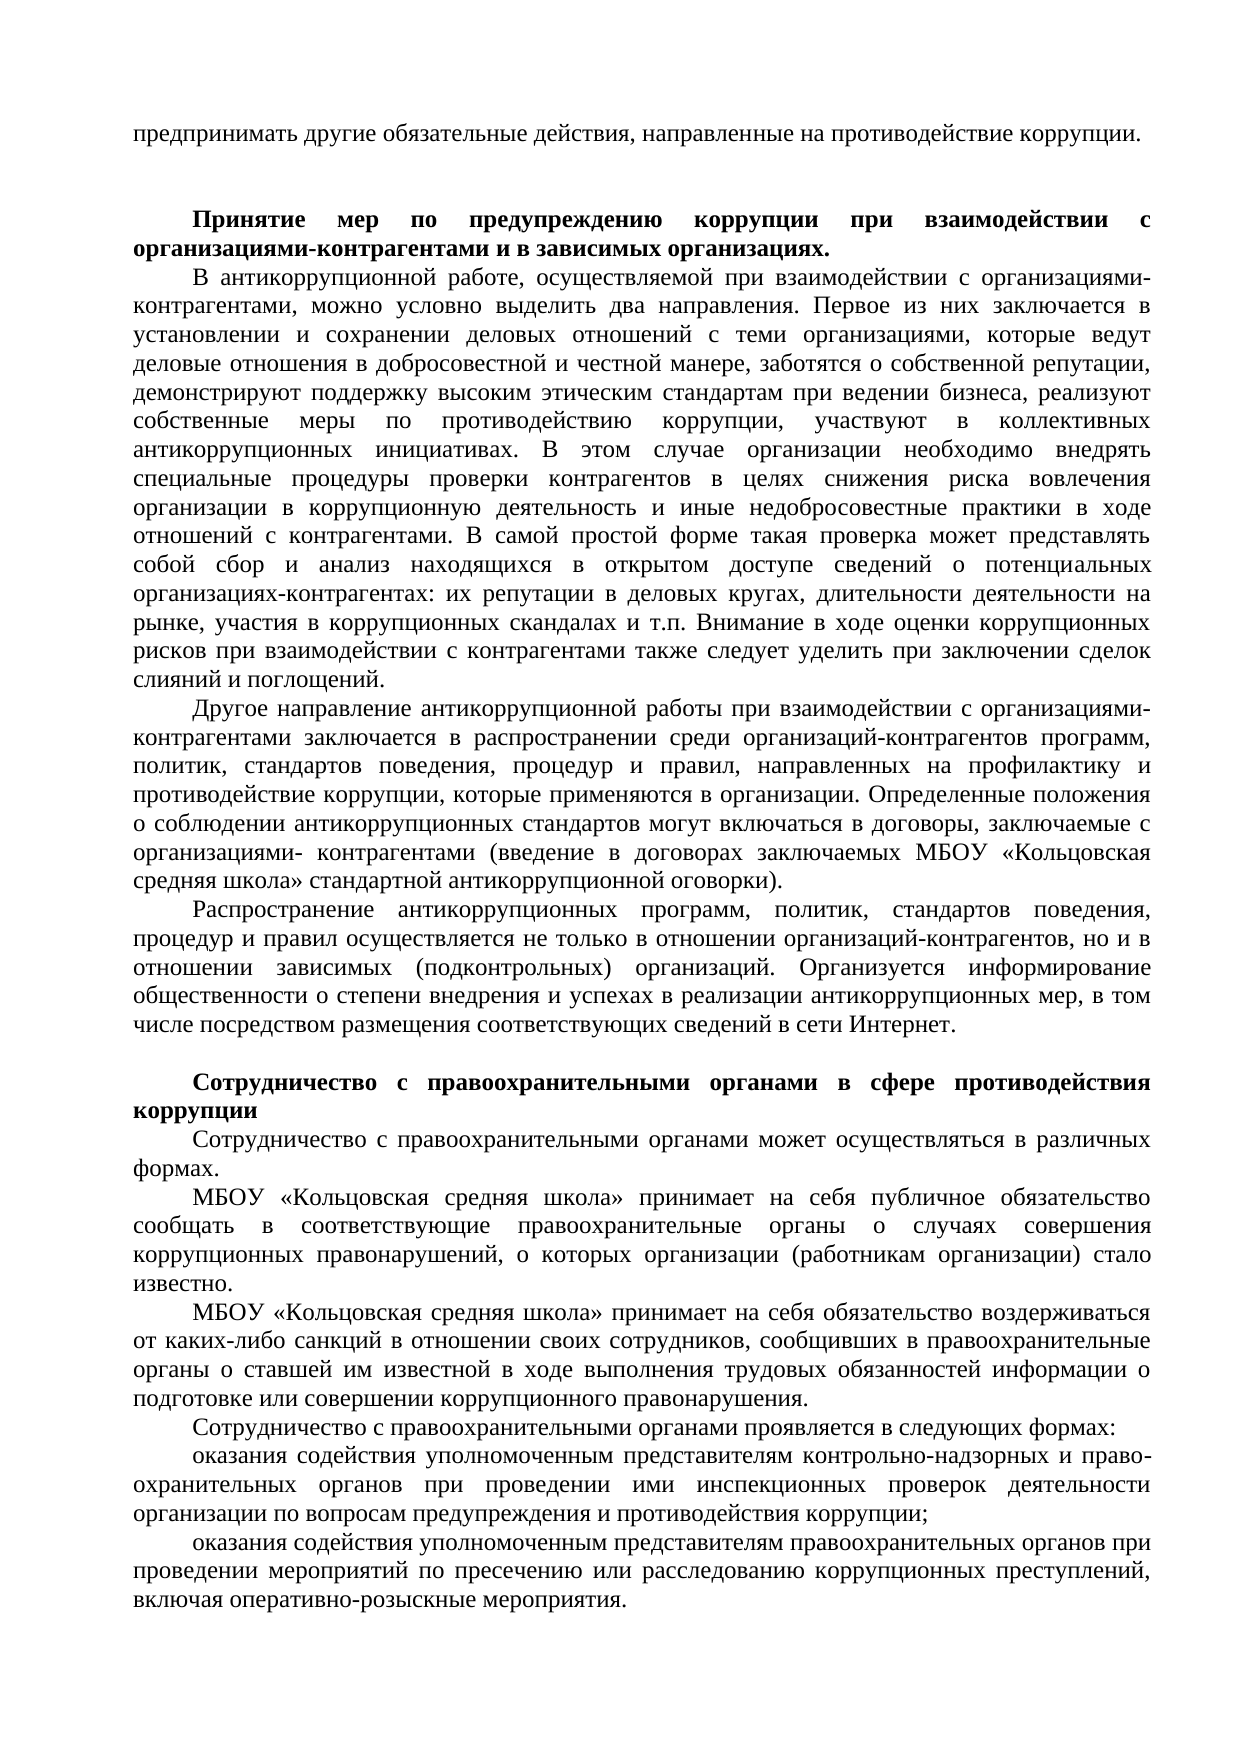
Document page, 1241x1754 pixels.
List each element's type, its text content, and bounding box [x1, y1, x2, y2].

text Другое направление антикоррупционной работы при взаимодействии с организациями-контрагентами заключается в распространении среди организаций-контрагентов программ, политик, стандартов поведения, процедур и правил, направленных на профилактику и противодействие коррупции, которые применяются в организации. Определенные положения о соблюдении антикоррупционных стандартов могут включаться в договоры, заключаемые с организациями- контрагентами (введение в договорах заключаемых МБОУ «Кольцовская средняя школа» стандартной антикоррупционной оговорки). [133, 693, 1152, 894]
text оказания содействия уполномоченным представителям контрольно-надзорных и правоохранительных органов при проведении ими инспекционных проверок деятельности организации по вопросам предупреждения и противодействия коррупции; [133, 1441, 1152, 1527]
text Принятие мер по предупреждению коррупции при взаимодействии с организациями-контрагентами и в зависимых организациях. [133, 204, 1152, 262]
text МБОУ «Кольцовская средняя школа» принимает на себя публичное обязательство сообщать в соответствующие правоохранительные органы о случаях совершения коррупционных правонарушений, о которых организации (работникам организации) стало известно. [133, 1182, 1152, 1297]
text Сотрудничество с правоохранительными органами в сфере противодействия коррупции [133, 1067, 1152, 1124]
text Распространение антикоррупционных программ, политик, стандартов поведения, процедур и правил осуществляется не только в отношении организаций-контрагентов, но и в отношении зависимых (подконтрольных) организаций. Организуется информирование общественности о степени внедрения и успехах в реализации антикоррупционных мер, в том числе посредством размещения соответствующих сведений в сети Интернет. [133, 894, 1152, 1038]
text В антикоррупционной работе, осуществляемой при взаимодействии с организациями-контрагентами, можно условно выделить два направления. Первое из них заключается в установлении и сохранении деловых отношений с теми организациями, которые ведут деловые отношения в добросовестной и честной манере, заботятся о собственной репутации, демонстрируют поддержку высоким этическим стандартам при ведении бизнеса, реализуют собственные меры по противодействию коррупции, участвуют в коллективных антикоррупционных инициативах. В этом случае организации необходимо внедрять специальные процедуры проверки контрагентов в целях снижения риска вовлечения организации в коррупционную деятельность и иные недобросовестные практики в ходе отношений с контрагентами. В самой простой форме такая проверка может представлять собой сбор и анализ находящихся в открытом доступе сведений о потенциальных организациях-контрагентах: их репутации в деловых кругах, длительности деятельности на рынке, участия в коррупционных скандалах и т.п. Внимание в ходе оценки коррупционных рисков при взаимодействии с контрагентами также следует уделить при заключении сделок слияний и поглощений. [133, 262, 1152, 693]
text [133, 118, 1152, 147]
text Сотрудничество с правоохранительными органами может осуществляться в различных формах. [133, 1124, 1152, 1182]
text МБОУ «Кольцовская средняя школа» принимает на себя обязательство воздерживаться от каких-либо санкций в отношении своих сотрудников, сообщивших в правоохранительные органы о ставшей им известной в ходе выполнения трудовых обязанностей информации о подготовке или совершении коррупционного правонарушения. [133, 1297, 1152, 1412]
text оказания содействия уполномоченным представителям правоохранительных органов при проведении мероприятий по пресечению или расследованию коррупционных преступлений, включая оперативно-розыскные мероприятия. [133, 1527, 1152, 1613]
text Сотрудничество с правоохранительными органами проявляется в следующих формах: [133, 1412, 1152, 1441]
